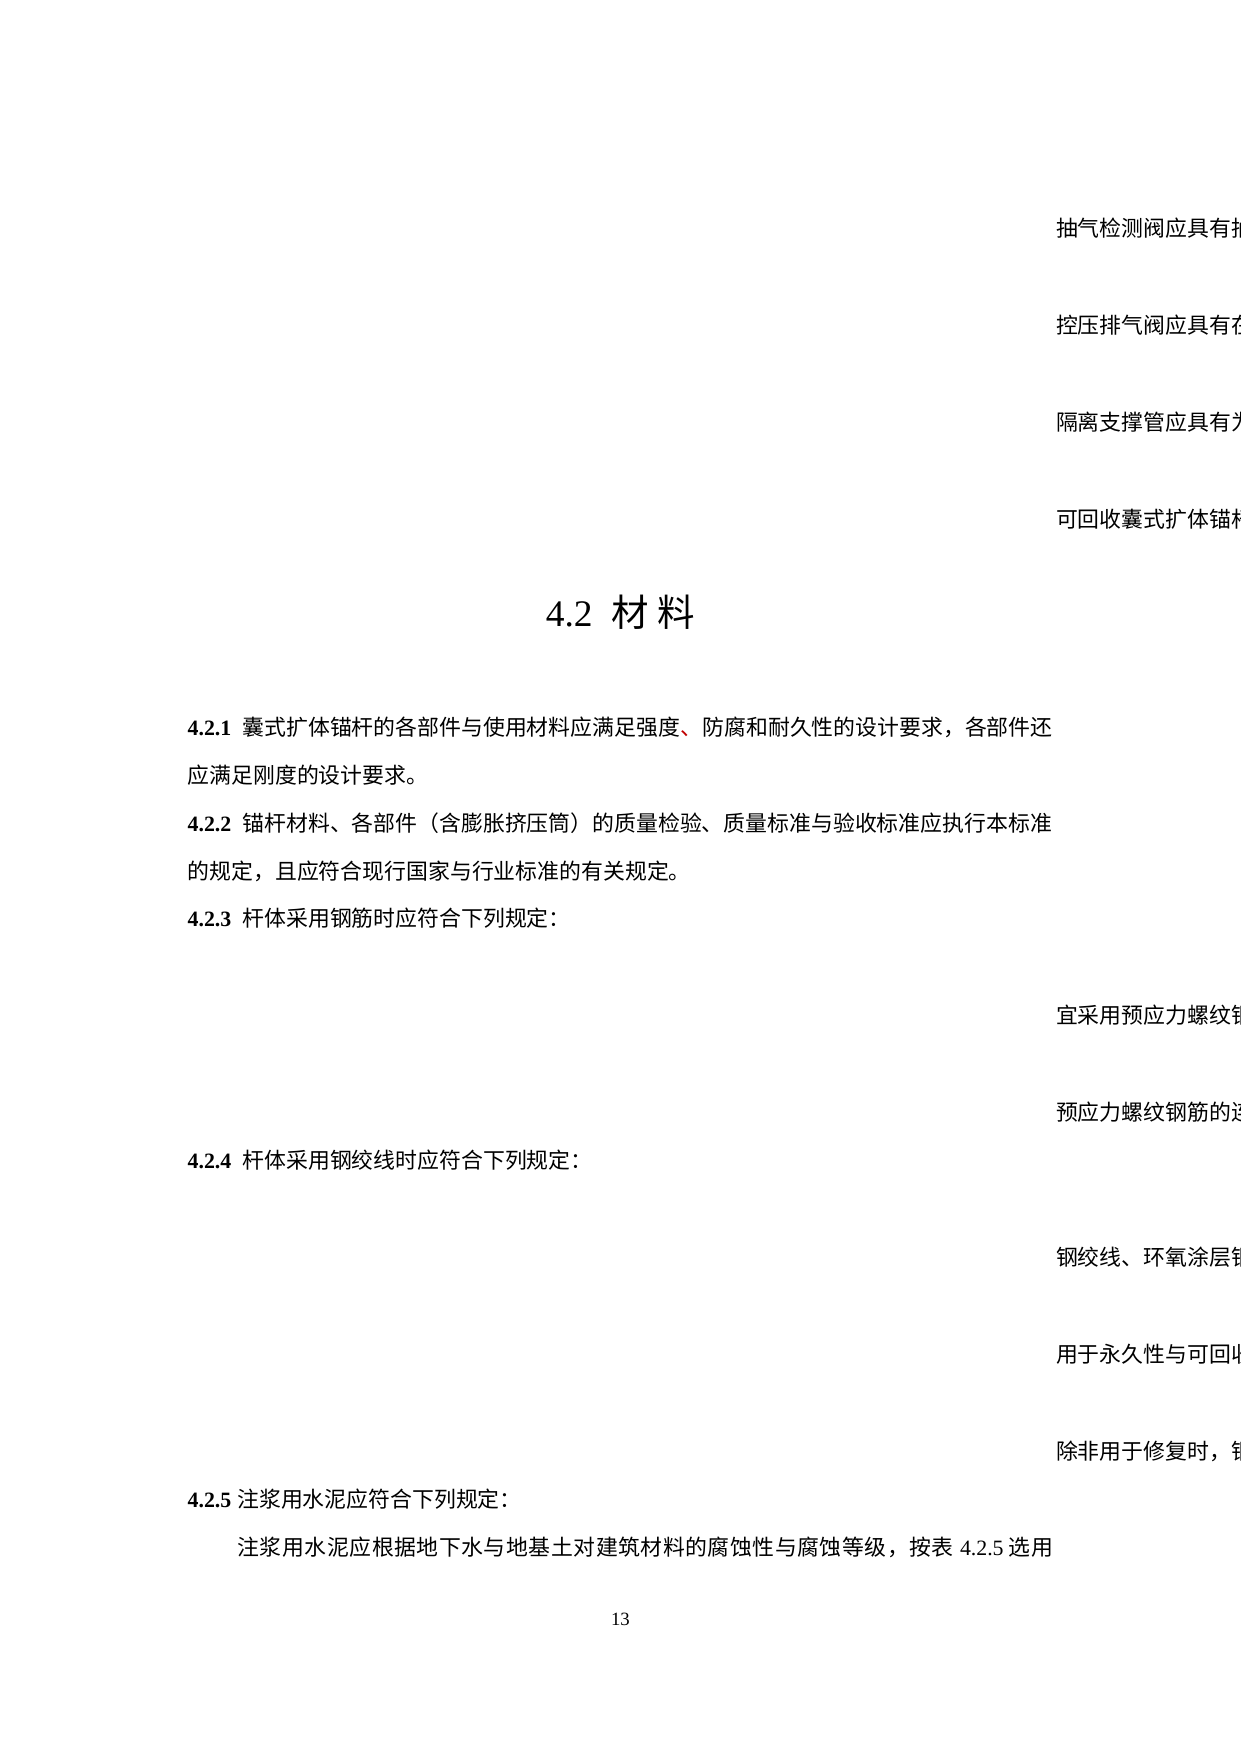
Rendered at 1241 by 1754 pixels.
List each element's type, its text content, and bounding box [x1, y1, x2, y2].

text 1 宜采用预应力螺纹钢筋，其性能应符合现行国家标准《预应力混凝土用螺纹钢筋》GB/T 20065与《钢筋混凝土用环氧涂层钢筋》GB/T 25826的有关规定； [1050, 949, 1240, 1030]
text 3 除非用于修复时，钢绞线不得连接。 [1050, 1384, 1240, 1466]
text 1 钢绞线、环氧涂层钢绞线、无粘结钢绞线应符合现行国家与行业标准《预应力混凝土用钢绞线》GB/T 5224、《环氧涂层七丝预应力钢绞线》GB/T 21073、《填充型环氧涂层钢绞线》JT/T 737与《无粘结预应力钢绞线》JGJ 161的有关规定； [1050, 1190, 1240, 1272]
text 4.2.1 囊式扩体锚杆的各部件与使用材料应满足强度、防腐和耐久性的设计要求，各部件还应满足刚度的设计要求。 [187, 709, 1053, 790]
text 4.2.2 锚杆材料、各部件（含膨胀挤压筒）的质量检验、质量标准与验收标准应执行本标准的规定，且应符合现行国家与行业标准的有关规定。 [187, 806, 1053, 885]
subtitle 4.2 材 料 [187, 577, 1053, 642]
text 2 用于永久性与可回收锚杆的钢绞线应采用无粘结钢绞线或有保护管的钢绞线； [1050, 1287, 1240, 1369]
text 4.2.4 杆体采用钢绞线时应符合下列规定： [187, 1143, 1053, 1174]
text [187, 1530, 1053, 1562]
text 4.2.3 杆体采用钢筋时应符合下列规定： [187, 901, 1053, 933]
text 2 预应力螺纹钢筋的连接器应具有不小于钢筋的极限受拉承载力，且连接器的性能应符合现行国家标准《预应力筋用锚具、夹具和连接器》GB/T 14370的有关规定。 [1050, 1046, 1240, 1127]
text 4 抽气检测阀应具有抽气检测并确定膨胀挤压筒密封性能的功能； [1050, 162, 1240, 243]
text 7 可回收囊式扩体锚杆应增设机械分离型或U型锚等拆芯机构以及自卸载锚具，拆芯机构与自卸载锚具应具有能够安全便捷地拆除锚筋的功能。 [1050, 453, 1240, 534]
text 5 控压排气阀应具有在设定压力下排出囊内气体、保证囊内注浆体充盈度达到设计要求的功能； [1050, 259, 1240, 340]
text 6 隔离支撑管应具有为膨胀挤压筒提供固定密封的功能，还应具有实现锚筋在施工现场与膨胀挤压筒快速连接装配的功能； [1050, 356, 1240, 437]
text 4.2.5 注浆用水泥应符合下列规定： [187, 1482, 1053, 1514]
